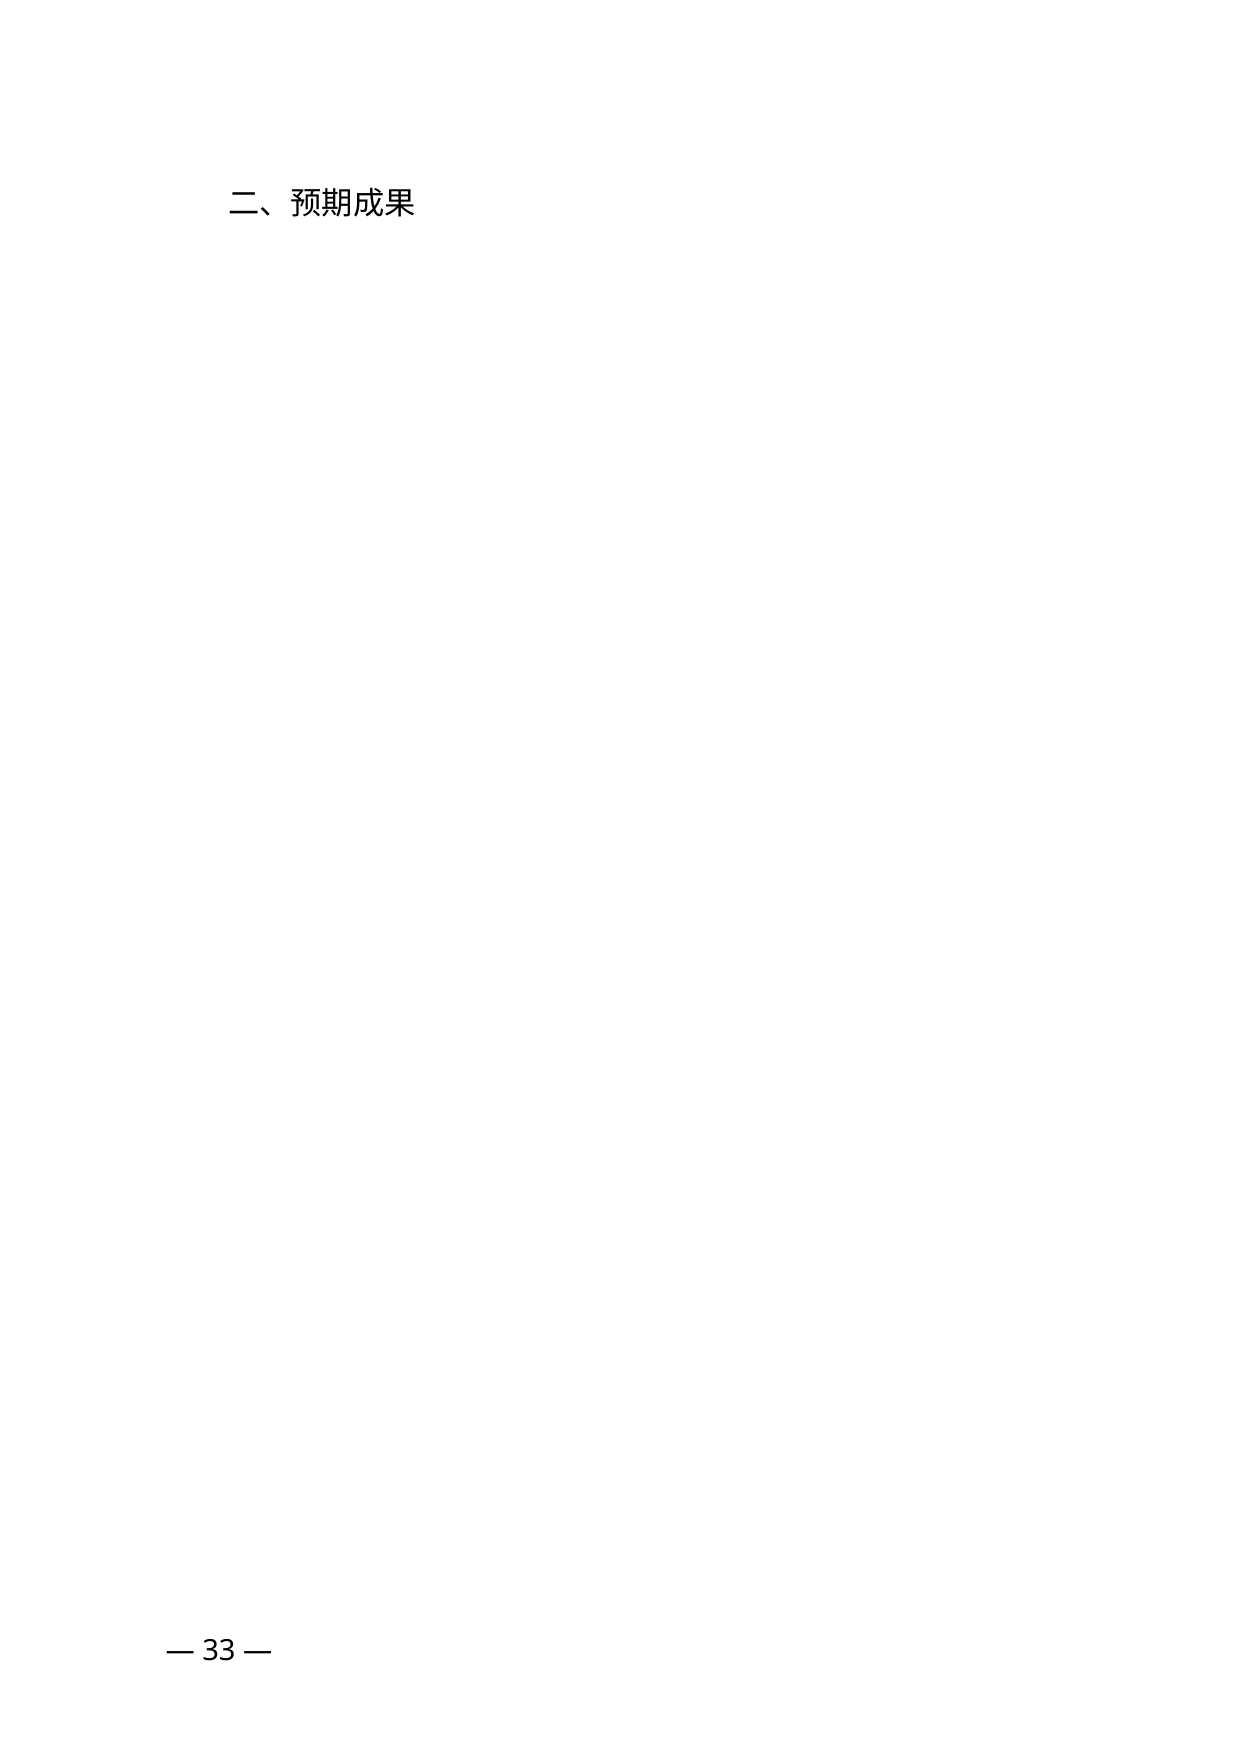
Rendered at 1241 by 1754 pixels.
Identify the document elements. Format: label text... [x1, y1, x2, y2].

text 二、预期成果 [165, 178, 1071, 223]
